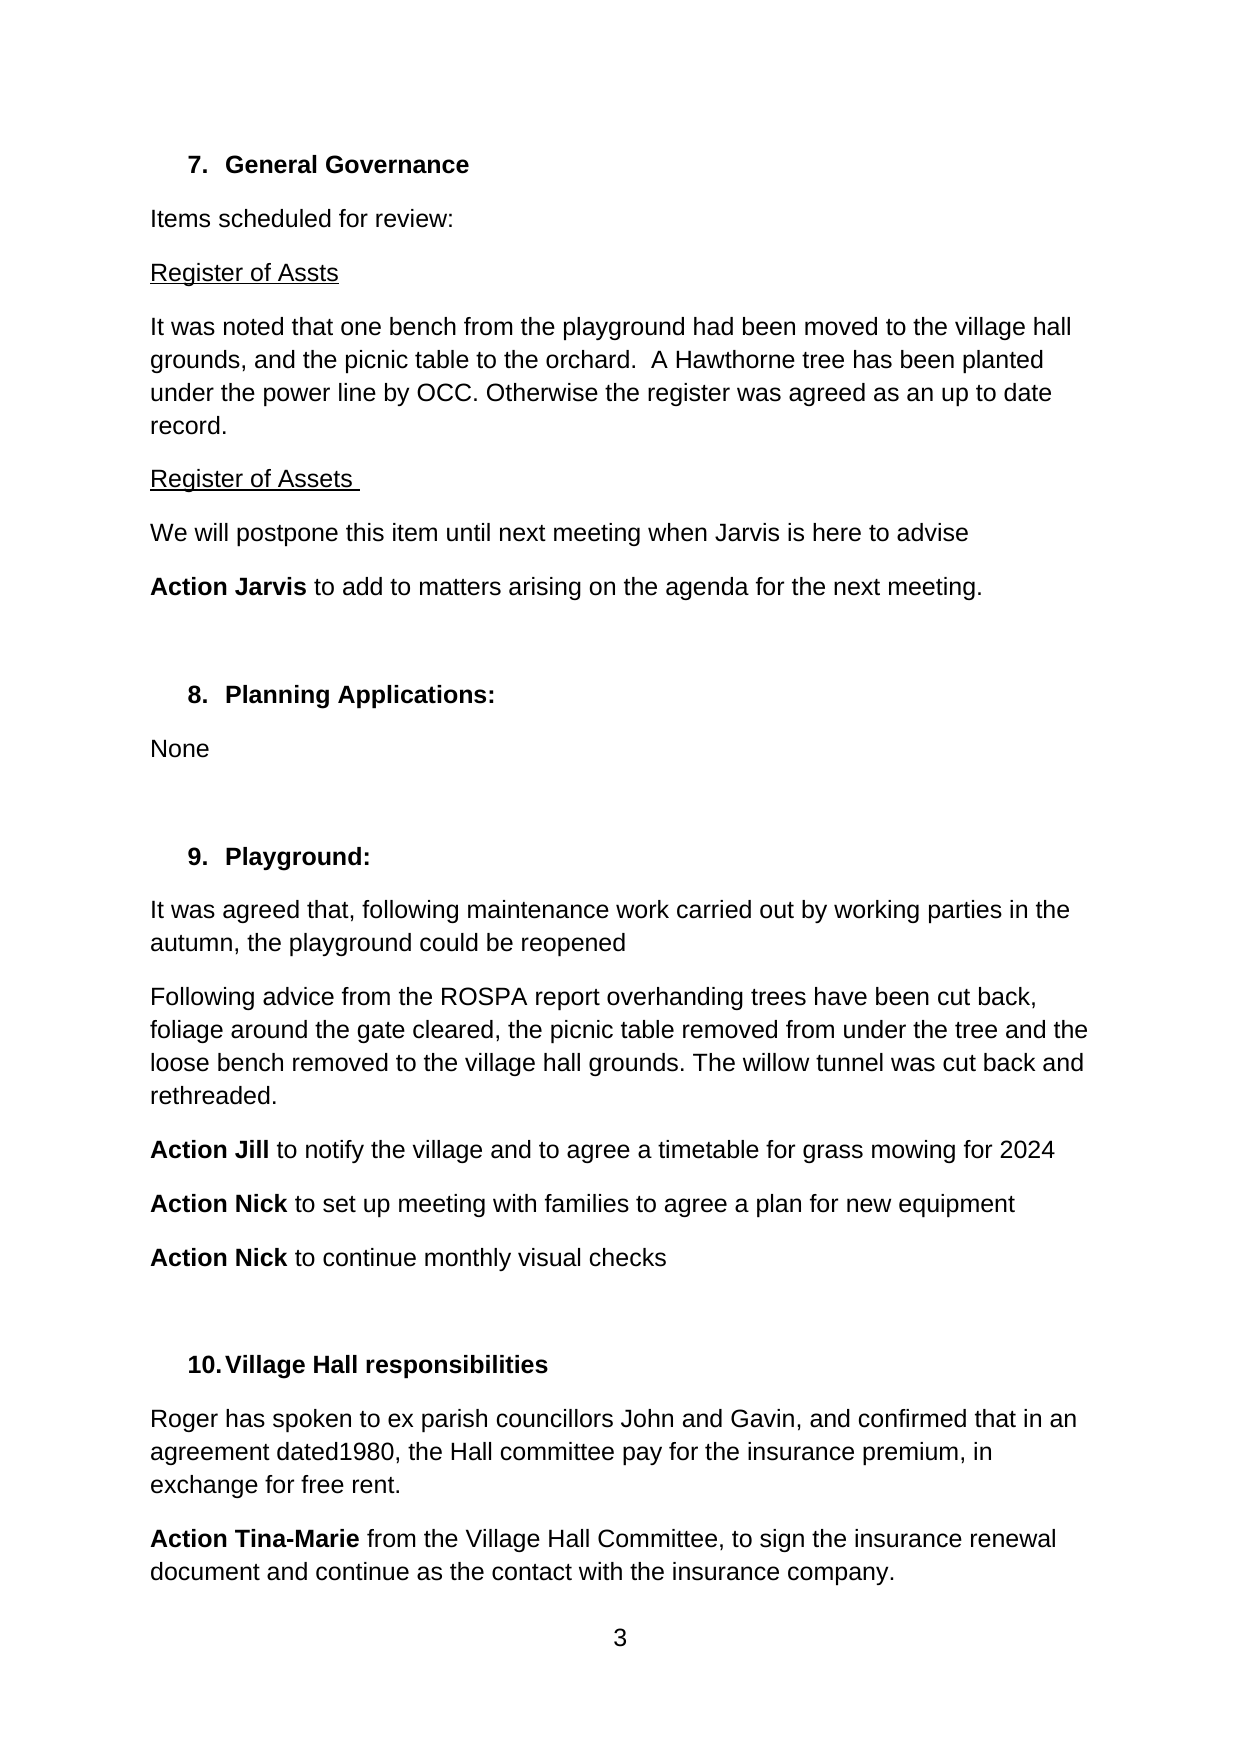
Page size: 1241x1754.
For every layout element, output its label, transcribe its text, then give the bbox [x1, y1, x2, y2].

text It was agreed that, following maintenance work carried out by working parties in the autumn, the playground could be reopened [150, 895, 1090, 957]
text Following advice from the ROSPA report overhanding trees have been cut back, foliage around the gate cleared, the picnic table removed from under the tree and the loose bench removed to the village hall grounds. The willow tunnel was cut back and rethreaded. [150, 982, 1090, 1110]
text We will postpone this item until next meeting when Jarvis is here to advise [150, 518, 1090, 547]
text Action Jill to notify the village and to agree a timetable for grass mowing for 2024 [150, 1135, 1090, 1164]
text Action Tina-Marie from the Village Hall Committee, to sign the insurance renewal document and continue as the contact with the insurance company. [150, 1524, 1090, 1586]
list Village Hall responsibilities [187, 1351, 1090, 1379]
text It was noted that one bench from the playground had been moved to the village hall grounds, and the picnic table to the orchard. A Hawthorne tree has been planted under the power line by OCC. Otherwise the register was agreed as an up to date record. [150, 312, 1090, 439]
list Planning Applications: [187, 680, 1090, 709]
text Register of Assets [150, 464, 1090, 493]
list Playground: [187, 841, 1090, 870]
text Action Nick to set up meeting with families to agree a plan for new equipment [150, 1189, 1090, 1218]
text Items scheduled for review: [150, 204, 1090, 233]
list General Governance [187, 150, 1090, 179]
text Action Jarvis to add to matters arising on the agenda for the next meeting. [150, 572, 1090, 601]
text Roger has spoken to ex parish councillors John and Gavin, and confirmed that in an agreement dated1980, the Hall committee pay for the insurance premium, in exchange for free rent. [150, 1404, 1090, 1499]
text Action Nick to continue monthly visual checks [150, 1243, 1090, 1272]
text Register of Assts [150, 258, 1090, 286]
text None [150, 734, 1090, 762]
